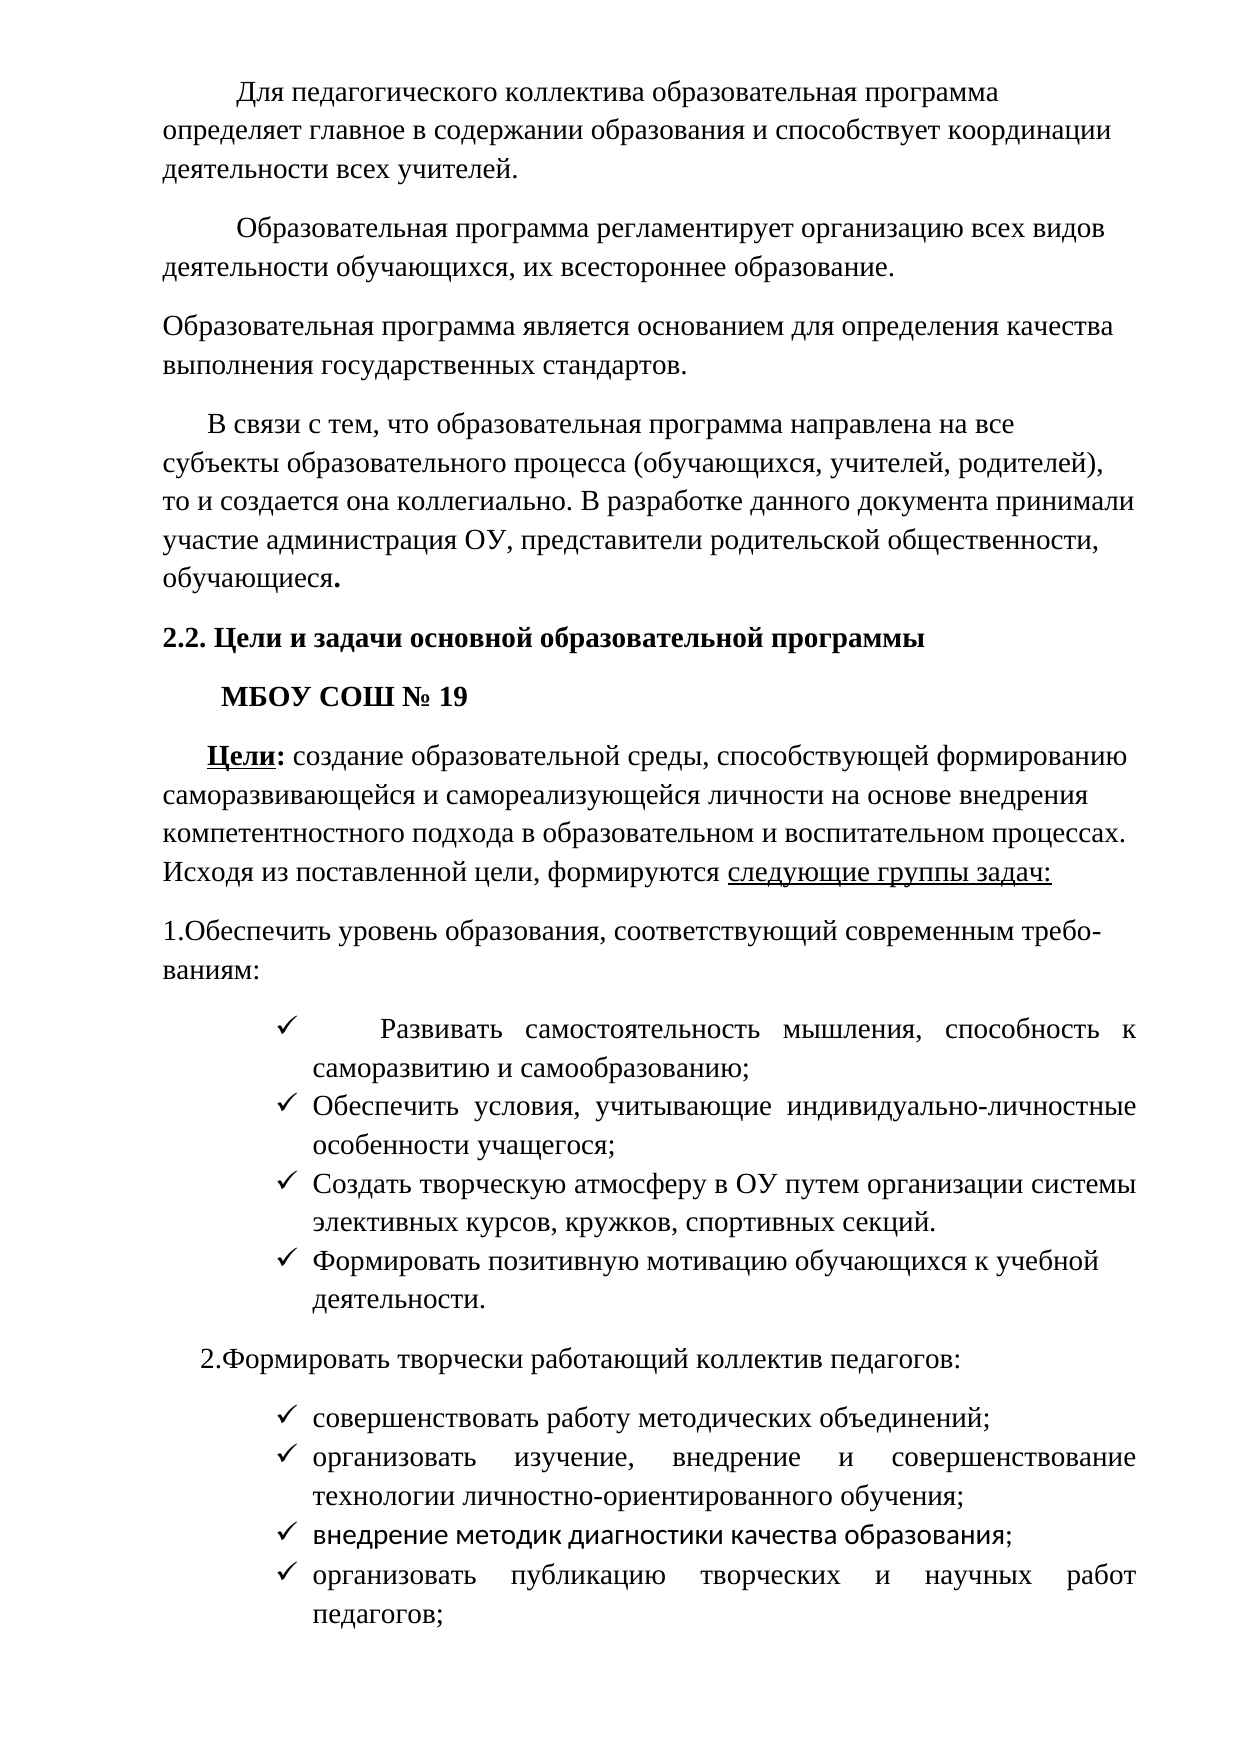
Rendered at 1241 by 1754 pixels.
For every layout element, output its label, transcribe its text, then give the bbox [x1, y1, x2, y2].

list организовать изучение, внедрение и совершенствование технологии личностно-ориентированного обучения; [275, 1439, 1137, 1511]
list внедрение методик диагностики качества образования; [275, 1516, 1137, 1552]
text МБОУ СОШ № 19 [162, 679, 1137, 713]
text Образовательная программа является основанием для определения качества выполнения государственных стандартов. [162, 308, 1137, 380]
text 1.Обеспечить уровень образования, соответствующий современным требованиям: [162, 913, 1137, 986]
text В связи с тем, что образовательная программа направлена на все субъекты образовательного процесса (обучающихся, учителей, родителей), то и создается она коллегиально. В разработке данного документа принимали участие администрация ОУ, представители родительской общественности, обучающиеся. [162, 406, 1137, 594]
text Цели: создание образовательной среды, способствующей формированию саморазвивающейся и самореализующейся личности на основе внедрения компетентностного подхода в образовательном и воспитательном процессах. Исходя из поставленной цели, формируются следующие группы задач: [162, 738, 1137, 888]
text 2.Формировать творчески работающий коллектив педагогов: [200, 1341, 1137, 1374]
list Создать творческую атмосферу в ОУ путем организации системы элективных курсов, кружков, спортивных секций. [275, 1166, 1137, 1238]
text Для педагогического коллектива образовательная программа определяет главное в содержании образования и способствует координации деятельности всех учителей. [162, 74, 1137, 184]
text 2.2. Цели и задачи основной образовательной программы [162, 620, 1137, 653]
list совершенствовать работу методических объединений; [275, 1400, 1137, 1434]
list Обеспечить условия, учитывающие индивидуально-личностные особенности учащегося; [275, 1088, 1137, 1161]
text Образовательная программа регламентирует организацию всех видов деятельности обучающихся, их всестороннее образование. [162, 210, 1137, 282]
list Формировать позитивную мотивацию обучающихся к учебной деятельности. [275, 1243, 1137, 1315]
list Развивать самостоятельность мышления, способность к саморазвитию и самообразованию; [275, 1011, 1137, 1083]
list организовать публикацию творческих и научных работ педагогов; [275, 1557, 1137, 1629]
